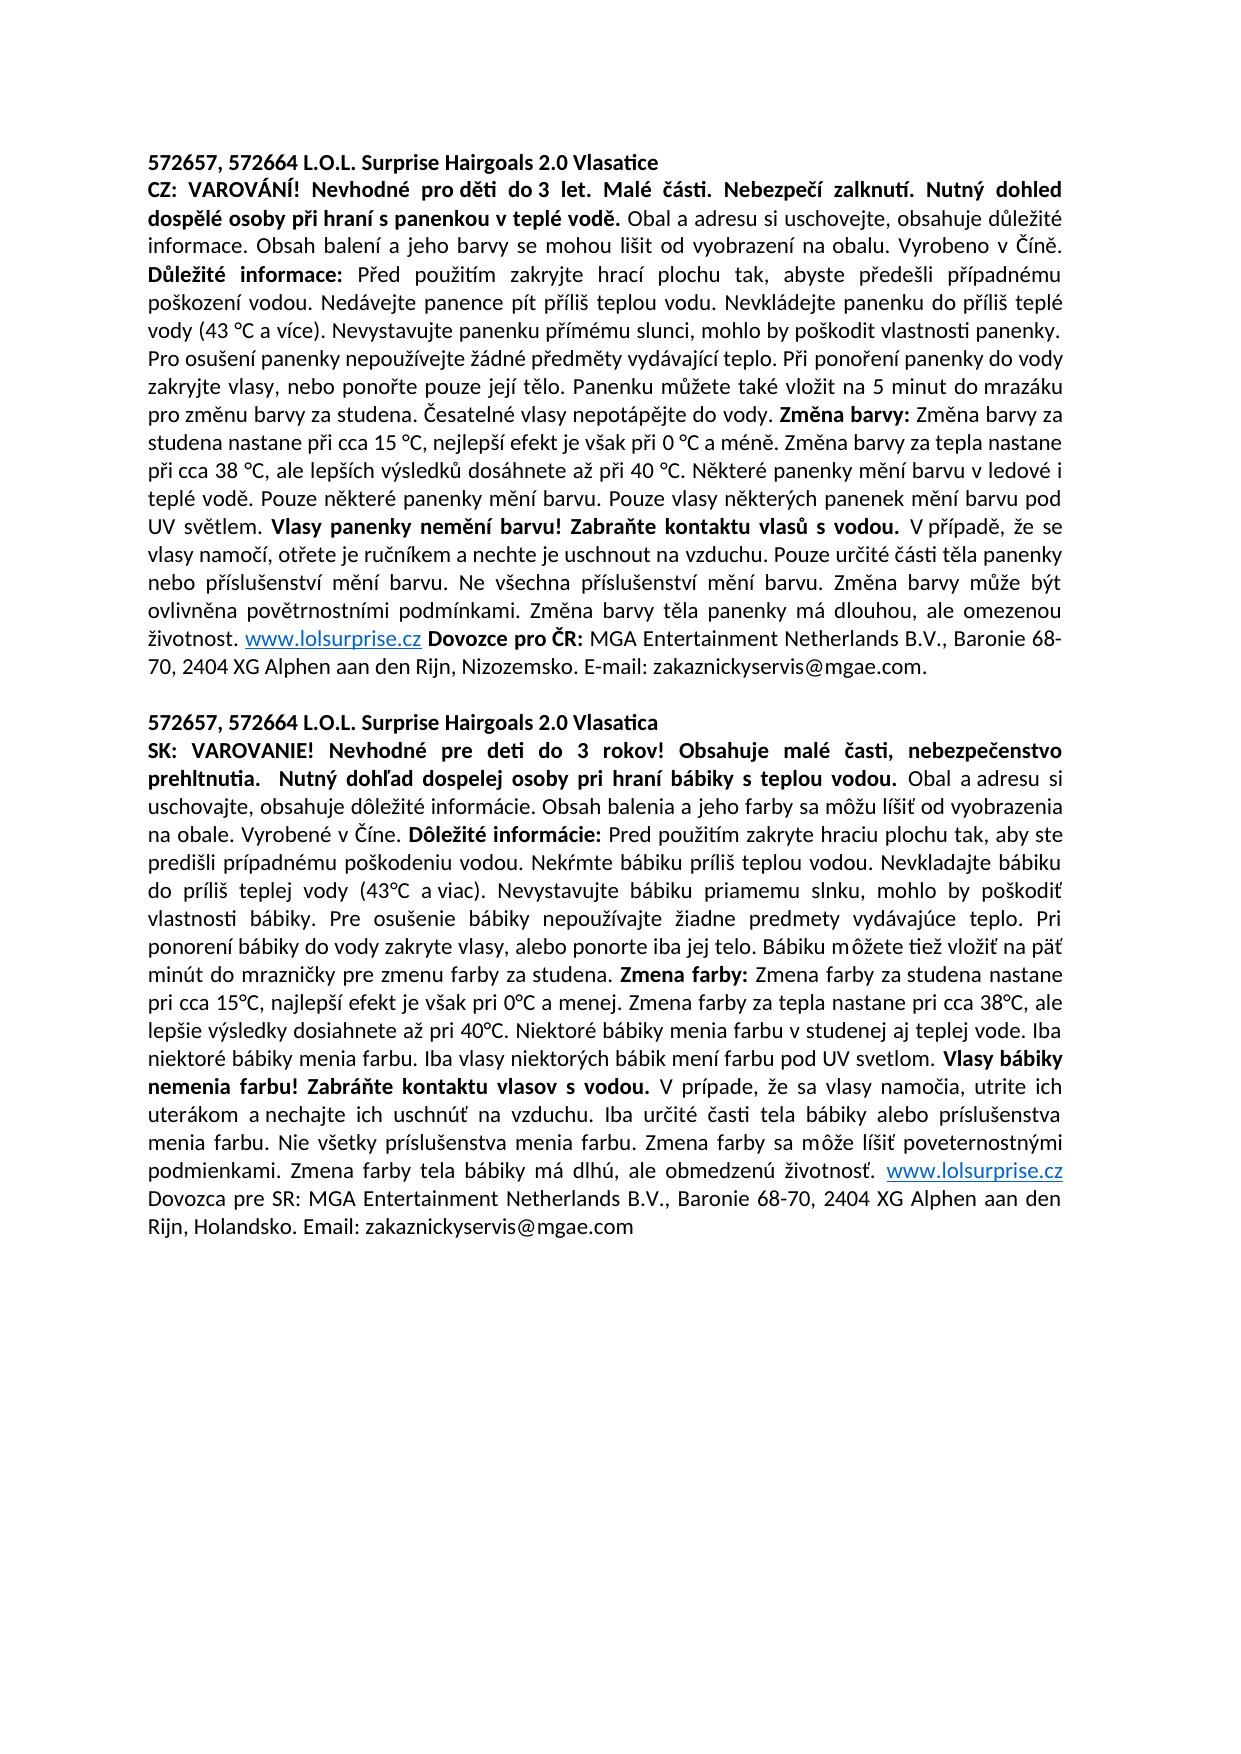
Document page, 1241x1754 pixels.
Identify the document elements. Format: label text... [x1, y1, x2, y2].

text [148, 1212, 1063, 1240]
text SK: VAROVANIE! Nevhodné pre deti do 3 rokov! Obsahuje malé časti, nebezpečenstvo prehltnutia. Nutný dohľad dospelej osoby pri hraní bábiky s teplou vodou. Obal a adresu si uschovajte, obsahuje dôležité informácie. Obsah balenia a jeho farby sa môžu líšiť od vyobrazenia na obale. Vyrobené v Číne. Dôležité informácie: Pred použitím zakryte hraciu plochu tak, aby ste predišli prípadnému poškodeniu vodou. Nekŕmte bábiku príliš teplou vodou. Nevkladajte bábiku do príliš teplej vody (43°C a viac). Nevystavujte bábiku priamemu slnku, mohlo by poškodiť vlastnosti bábiky. Pre osušenie bábiky nepoužívajte žiadne predmety vydávajúce teplo. Pri ponorení bábiky do vody zakryte vlasy, alebo ponorte iba jej telo. Bábiku môžete tiež vložiť na päť minút do mrazničky pre zmenu farby za studena. Zmena farby: Zmena farby za studena nastane pri cca 15°C, najlepší efekt je však pri 0°C a menej. Zmena farby za tepla nastane pri cca 38°C, ale lepšie výsledky dosiahnete až pri 40°C. Niektoré bábiky menia farbu v studenej aj teplej vode. Iba niektoré bábiky menia farbu. Iba vlasy niektorých bábik mení farbu pod UV svetlom. Vlasy bábiky nemenia farbu! Zabráňte kontaktu vlasov s vodou. V prípade, že sa vlasy namočia, utrite ich uterákom a nechajte ich uschnúť na vzduchu. Iba určité časti tela bábiky alebo príslušenstva menia farbu. Nie všetky príslušenstva menia farbu. Zmena farby sa môže líšiť poveternostnými podmienkami. Zmena farby tela bábiky má dlhú, ale obmedzenú životnosť. www.lolsurprise.cz Dovozca pre SR: MGA Entertainment Netherlands B.V., Baronie 68-70, 2404 XG Alphen aan den Rijn, Holandsko. Email: zakaznickyservis@mgae.com [148, 736, 1063, 1016]
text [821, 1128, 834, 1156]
text 572657, 572664 L.O.L. Surprise Hairgoals 2.0 Vlasatica [148, 708, 1063, 736]
text CZ: VAROVÁNÍ! Nevhodné pro děti do 3 let. Malé části. Nebezpečí zalknutí. Nutný dohled dospělé osoby při hraní s panenkou v teplé vodě. Obal a adresu si uschovejte, obsahuje důležité informace. Obsah balení a jeho barvy se mohou lišit od vyobrazení na obalu. Vyrobeno v Číně. Důležité informace: Před použitím zakryjte hrací plochu tak, abyste předešli případnému poškození vodou. Nedávejte panence pít příliš teplou vodu. Nevkládejte panenku do příliš teplé vody (43 °C a více). Nevystavujte panenku přímému slunci, mohlo by poškodit vlastnosti panenky. Pro osušení panenky nepoužívejte žádné předměty vydávající teplo. Při ponoření panenky do vody zakryjte vlasy, nebo ponořte pouze její tělo. Panenku můžete také vložit na 5 minut do mrazáku pro změnu barvy za studena. Česatelné vlasy nepotápějte do vody. Změna barvy: Změna barvy za studena nastane při cca 15 °C, nejlepší efekt je však při 0 °C a méně. Změna barvy za tepla nastane při cca 38 °C, ale lepších výsledků dosáhnete až při 40 °C. Některé panenky mění barvu v ledové i teplé vodě. Pouze některé panenky mění barvu. Pouze vlasy některých panenek mění barvu pod UV světlem. Vlasy panenky nemění barvu! Zabraňte kontaktu vlasů s vodou. V případě, že se vlasy namočí, otřete je ručníkem a nechte je uschnout na vzduchu. Pouze určité části těla panenky nebo příslušenství mění barvu. Ne všechna příslušenství mění barvu. Změna barvy může být ovlivněna povětrnostními podmínkami. Změna barvy těla panenky má dlouhou, ale omezenou životnost. www.lolsurprise.cz Dovozce pro ČR: MGA Entertainment Netherlands B.V., Baronie 68-70, 2404 XG Alphen aan den Rijn, Nizozemsko. E-mail: zakaznickyservis@mgae.com. [148, 176, 1063, 680]
text 572657, 572664 L.O.L. Surprise Hairgoals 2.0 Vlasatice [148, 148, 1063, 176]
